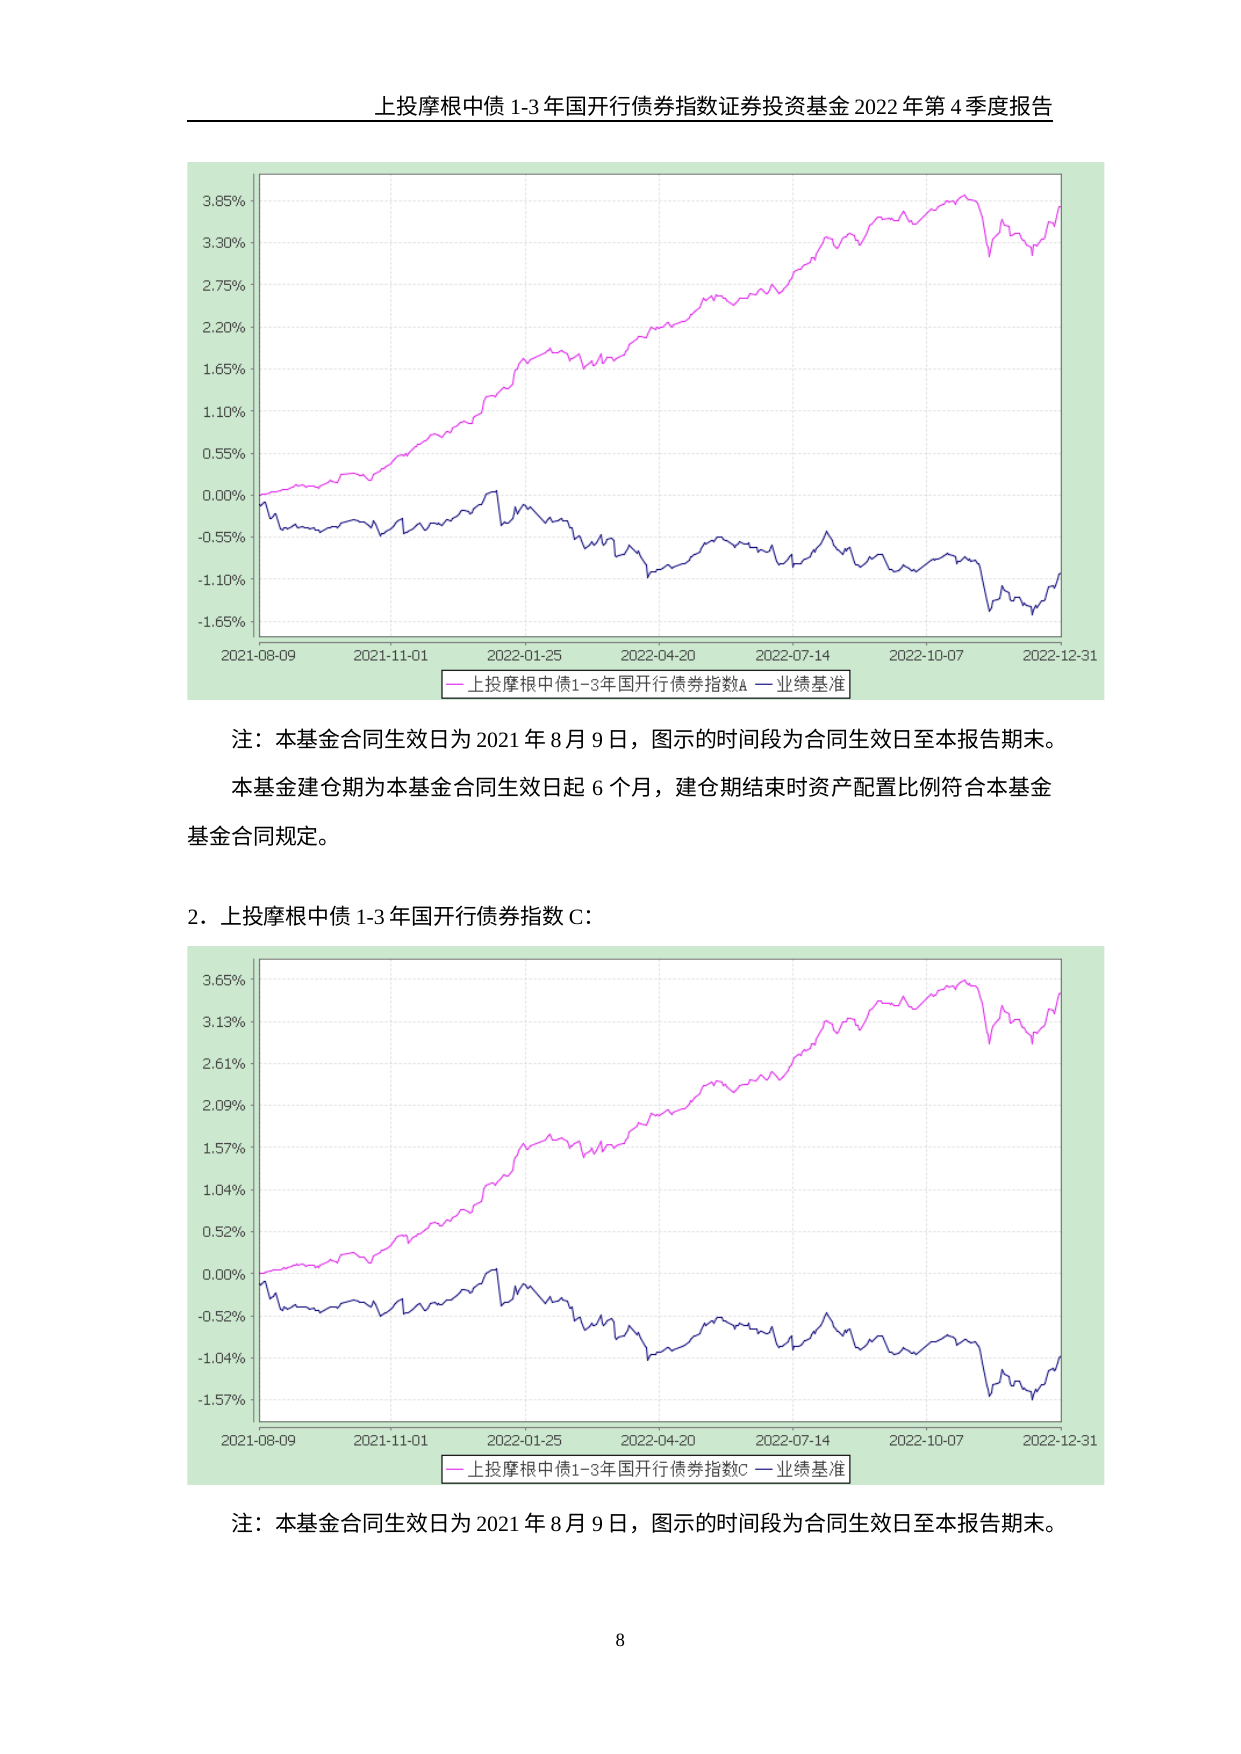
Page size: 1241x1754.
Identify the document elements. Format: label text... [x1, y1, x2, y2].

text 本基金建仓期为本基金合同生效日起 6 个月，建仓期结束时资产配置比例符合本基金基金合同规定。 [187, 769, 1053, 851]
picture [187, 162, 1105, 700]
text 2．上投摩根中债1-3年国开行债券指数C： [187, 899, 1053, 931]
text 注：本基金合同生效日为2021年8月9日，图示的时间段为合同生效日至本报告期末。 [187, 721, 1053, 754]
picture [187, 946, 1105, 1485]
text 注：本基金合同生效日为2021年8月9日，图示的时间段为合同生效日至本报告期末。 [187, 1506, 1053, 1538]
